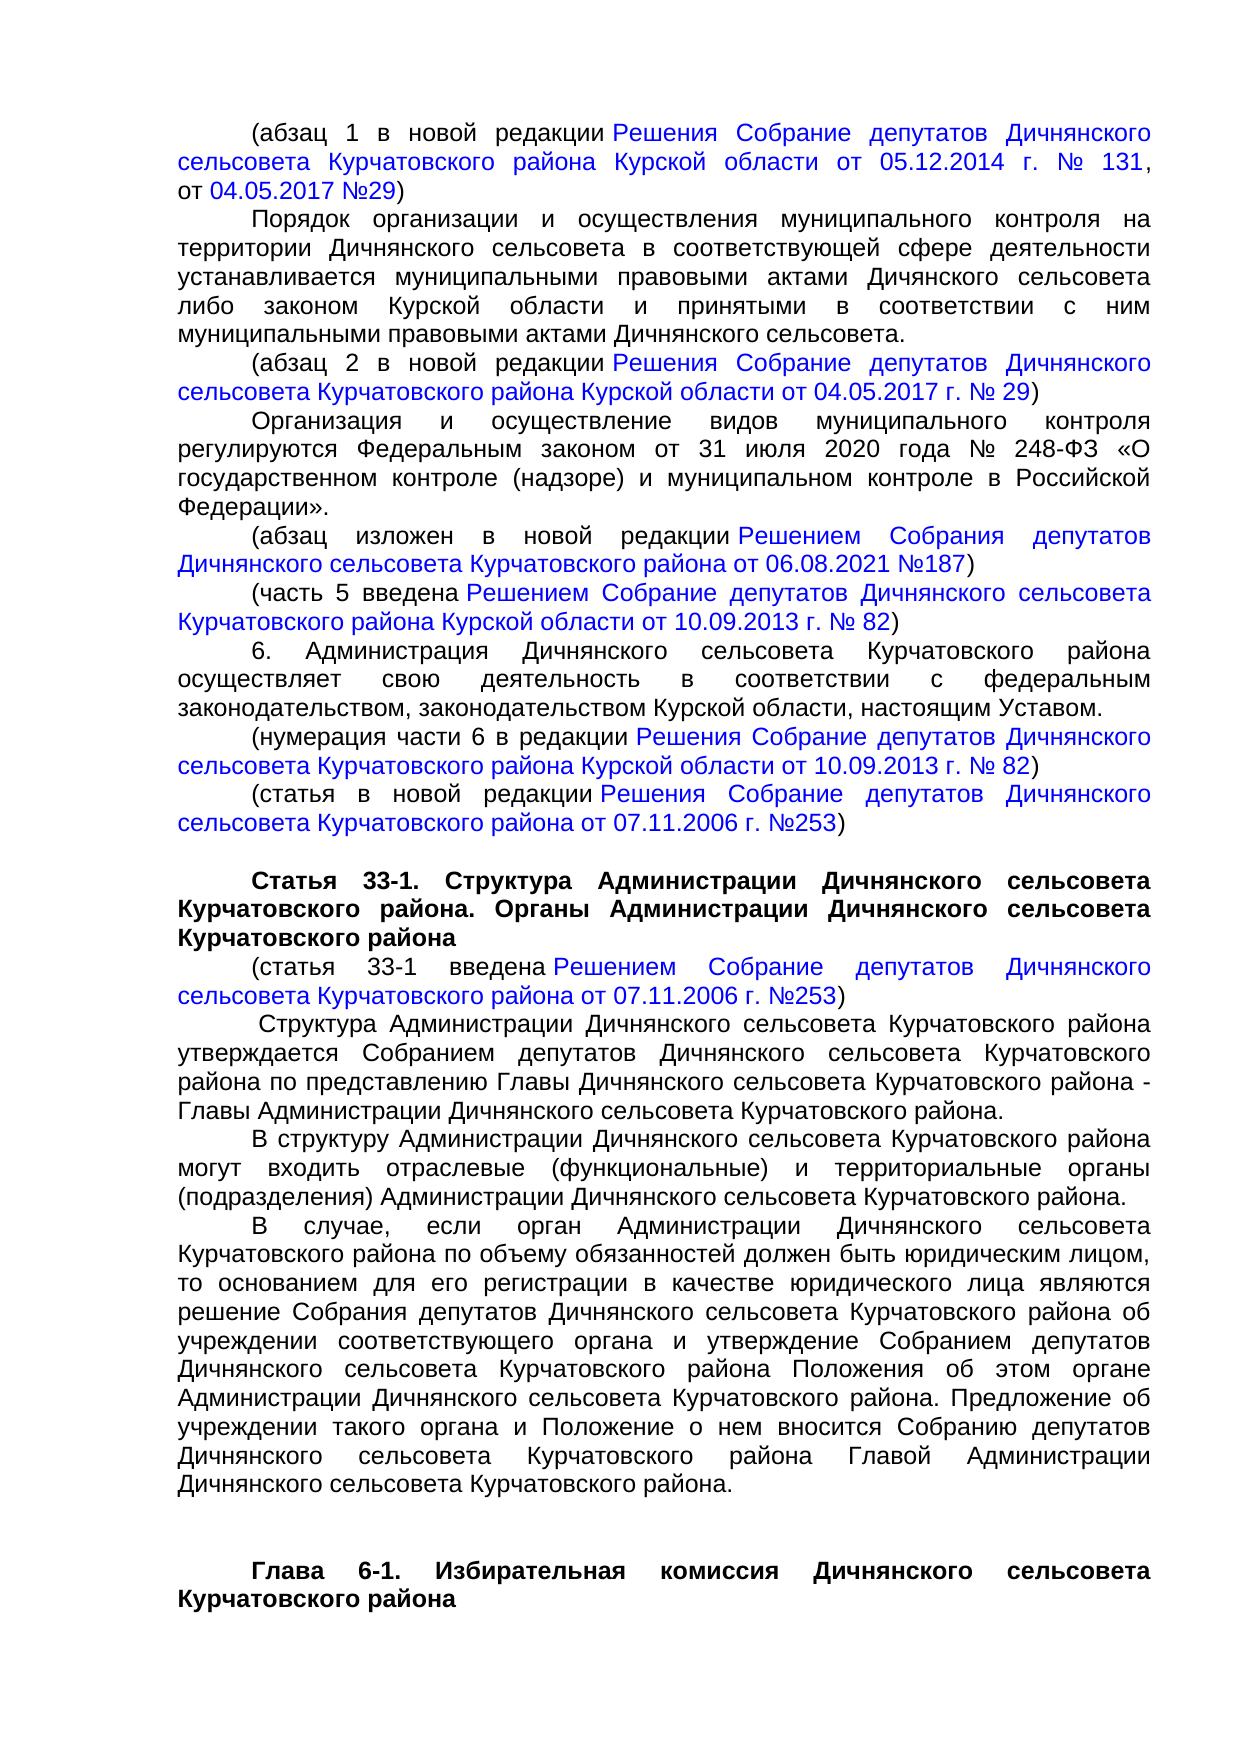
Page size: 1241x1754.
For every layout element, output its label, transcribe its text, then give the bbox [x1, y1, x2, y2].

text Глава 6-1. Избирательная комиссия Дичнянского сельсовета Курчатовского района [177, 1556, 1152, 1613]
text Порядок организации и осуществления муниципального контроля на территории Дичнянского сельсовета в соответствующей сфере деятельности устанавливается муниципальными правовыми актами Дичянского сельсовета либо законом Курской области и принятыми в соответствии с ним муниципальными правовыми актами Дичнянского сельсовета. [177, 204, 1152, 348]
text (часть 5 введена Решением Собрание депутатов Дичнянского сельсовета Курчатовского района Курской области от 10.09.2013 г. № 82) [177, 578, 1152, 636]
text В структуру Администрации Дичнянского сельсовета Курчатовского района могут входить отраслевые (функциональные) и территориальные органы (подразделения) Администрации Дичнянского сельсовета Курчатовского района. [177, 1124, 1152, 1211]
text В случае, если орган Администрации Дичнянского сельсовета Курчатовского района по объему обязанностей должен быть юридическим лицом, то основанием для его регистрации в качестве юридического лица являются решение Собрания депутатов Дичнянского сельсовета Курчатовского района об учреждении соответствующего органа и утверждение Собранием депутатов Дичнянского сельсовета Курчатовского района Положения об этом органе Администрации Дичнянского сельсовета Курчатовского района. Предложение об учреждении такого органа и Положение о нем вносится Собранию депутатов Дичнянского сельсовета Курчатовского района Главой Администрации Дичнянского сельсовета Курчатовского района. [177, 1211, 1152, 1498]
text Структура Администрации Дичнянского сельсовета Курчатовского района утверждается Собранием депутатов Дичнянского сельсовета Курчатовского района по представлению Главы Дичнянского сельсовета Курчатовского района - Главы Администрации Дичнянского сельсовета Курчатовского района. [177, 1009, 1152, 1124]
text Организация и осуществление видов муниципального контроля регулируются Федеральным законом от 31 июля 2020 года № 248-ФЗ «О государственном контроле (надзоре) и муниципальном контроле в Российской Федерации». [177, 406, 1152, 521]
text (статья в новой редакции Решения Собрание депутатов Дичнянского сельсовета Курчатовского района от 07.11.2006 г. №253) [177, 779, 1152, 837]
text (нумерация части 6 в редакции Решения Собрание депутатов Дичнянского сельсовета Курчатовского района Курской области от 10.09.2013 г. № 82) [177, 722, 1152, 779]
text (статья 33-1 введена Решением Собрание депутатов Дичнянского сельсовета Курчатовского района от 07.11.2006 г. №253) [177, 952, 1152, 1009]
text (абзац 1 в новой редакции Решения Собрание депутатов Дичнянского сельсовета Курчатовского района Курской области от 05.12.2014 г. № 131, от 04.05.2017 №29) [177, 118, 1152, 204]
text Статья 33-1. Структура Администрации Дичнянского сельсовета Курчатовского района. Органы Администрации Дичнянского сельсовета Курчатовского района [177, 866, 1152, 952]
text 6. Администрация Дичнянского сельсовета Курчатовского района осуществляет свою деятельность в соответствии с федеральным законодательством, законодательством Курской области, настоящим Уставом. [177, 636, 1152, 722]
text (абзац 2 в новой редакции Решения Собрание депутатов Дичнянского сельсовета Курчатовского района Курской области от 04.05.2017 г. № 29) [177, 348, 1152, 406]
text (абзац изложен в новой редакции Решением Собрания депутатов Дичнянского сельсовета Курчатовского района от 06.08.2021 №187) [177, 521, 1152, 578]
